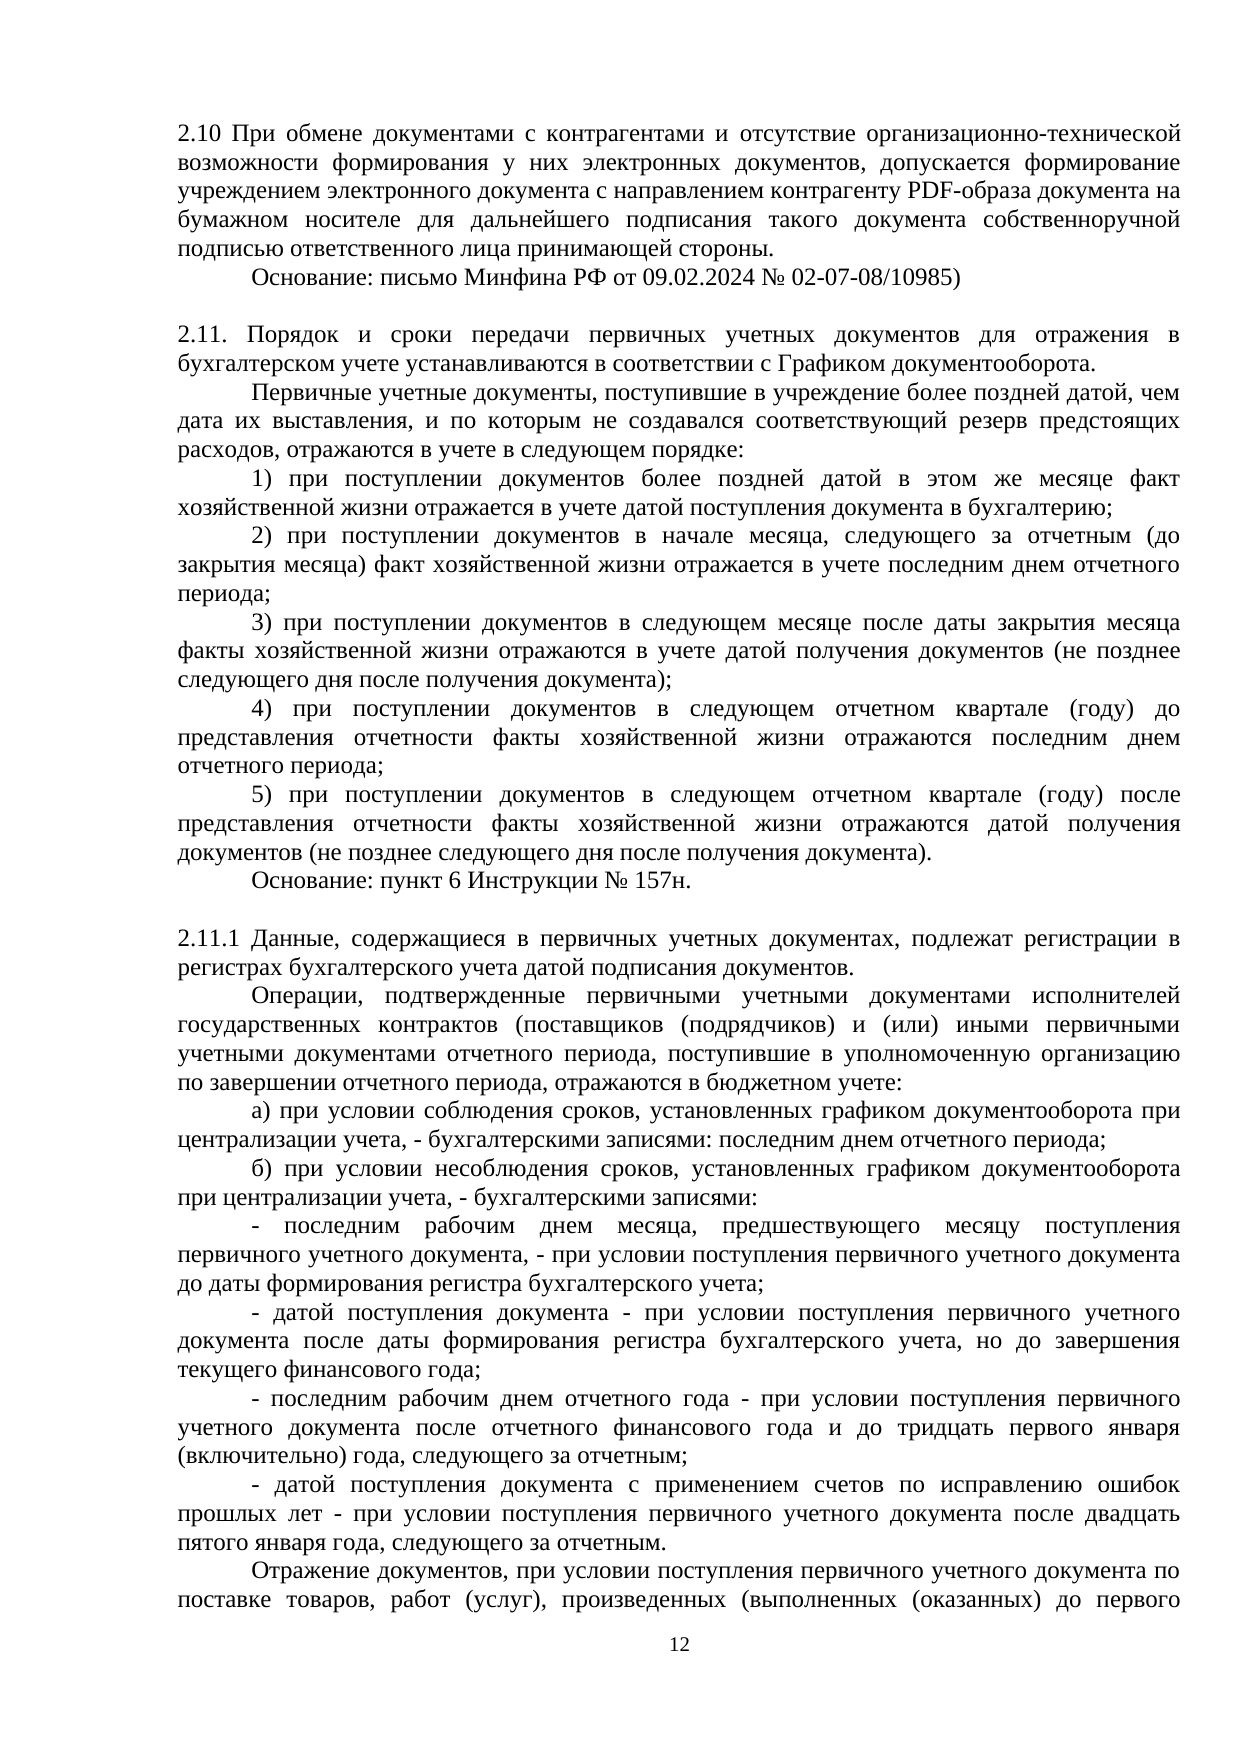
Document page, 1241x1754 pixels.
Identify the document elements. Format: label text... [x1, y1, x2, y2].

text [177, 1556, 1181, 1613]
text Первичные учетные документы, поступившие в учреждение более поздней датой, чем дата их выставления, и по которым не создавался соответствующий резерв предстоящих расходов, отражаются в учете в следующем порядке: [177, 377, 1181, 463]
text - датой поступления документа с применением счетов по исправлению ошибок прошлых лет - при условии поступления первичного учетного документа после двадцать пятого января года, следующего за отчетным. [177, 1469, 1181, 1556]
text - последним рабочим днем отчетного года - при условии поступления первичного учетного документа после отчетного финансового года и до тридцать первого января (включительно) года, следующего за отчетным; [177, 1383, 1181, 1469]
text 2) при поступлении документов в начале месяца, следующего за отчетным (до закрытия месяца) факт хозяйственной жизни отражается в учете последним днем отчетного периода; [177, 521, 1181, 607]
text б) при условии несоблюдения сроков, установленных графиком документооборота при централизации учета, - бухгалтерскими записями: [177, 1153, 1181, 1211]
text а) при условии соблюдения сроков, установленных графиком документооборота при централизации учета, - бухгалтерскими записями: последним днем отчетного периода; [177, 1096, 1181, 1153]
text - последним рабочим днем месяца, предшествующего месяцу поступления первичного учетного документа, - при условии поступления первичного учетного документа до даты формирования регистра бухгалтерского учета; [177, 1211, 1181, 1297]
text - датой поступления документа - при условии поступления первичного учетного документа после даты формирования регистра бухгалтерского учета, но до завершения текущего финансового года; [177, 1297, 1181, 1383]
text Операции, подтвержденные первичными учетными документами исполнителей государственных контрактов (поставщиков (подрядчиков) и (или) иными первичными учетными документами отчетного периода, поступившие в уполномоченную организацию по завершении отчетного периода, отражаются в бюджетном учете: [177, 981, 1181, 1096]
text 1) при поступлении документов более поздней датой в этом же месяце факт хозяйственной жизни отражается в учете датой поступления документа в бухгалтерию; [177, 463, 1181, 521]
text Основание: пункт 6 Инструкции № 157н. [177, 866, 1181, 894]
text 2.11.1 Данные, содержащиеся в первичных учетных документах, подлежат регистрации в регистрах бухгалтерского учета датой подписания документов. [177, 923, 1181, 981]
text Основание: письмо Минфина РФ от 09.02.2024 № 02-07-08/10985) [177, 262, 1181, 291]
text 5) при поступлении документов в следующем отчетном квартале (году) после представления отчетности факты хозяйственной жизни отражаются датой получения документов (не позднее следующего дня после получения документа). [177, 779, 1181, 866]
text 2.11. Порядок и сроки передачи первичных учетных документов для отражения в бухгалтерском учете устанавливаются в соответствии с Графиком документооборота. [177, 319, 1181, 377]
text 3) при поступлении документов в следующем месяце после даты закрытия месяца факты хозяйственной жизни отражаются в учете датой получения документов (не позднее следующего дня после получения документа); [177, 607, 1181, 693]
text 4) при поступлении документов в следующем отчетном квартале (году) до представления отчетности факты хозяйственной жизни отражаются последним днем отчетного периода; [177, 693, 1181, 779]
text 2.10 При обмене документами с контрагентами и отсутствие организационно-технической возможности формирования у них электронных документов, допускается формирование учреждением электронного документа с направлением контрагенту PDF-образа документа на бумажном носителе для дальнейшего подписания такого документа собственноручной подписью ответственного лица принимающей стороны. [177, 118, 1181, 262]
